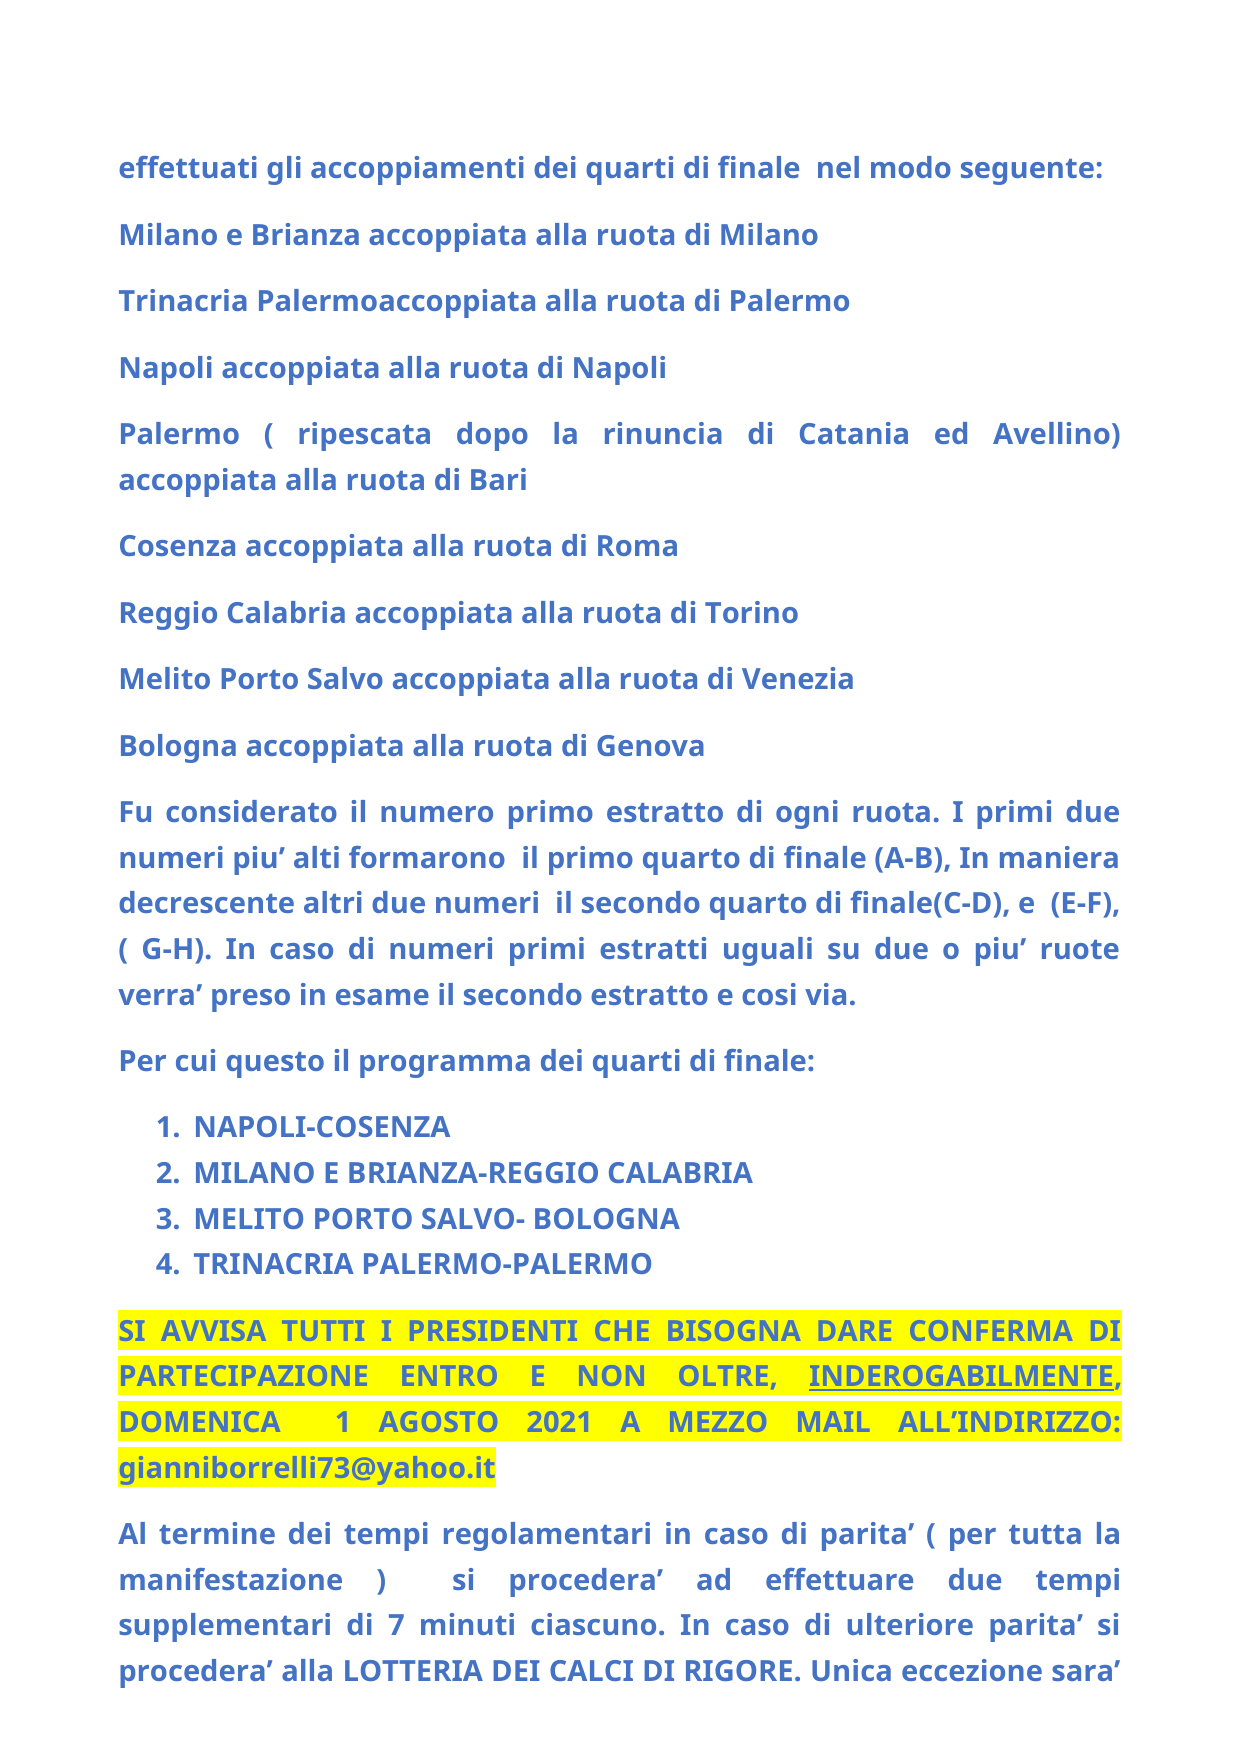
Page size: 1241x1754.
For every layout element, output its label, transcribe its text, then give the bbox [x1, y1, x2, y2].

list TRINACRIA PALERMO-PALERMO [156, 1244, 1122, 1283]
text Melito Porto Salvo accoppiata alla ruota di Venezia [118, 658, 1122, 698]
list NAPOLI-COSENZA [156, 1107, 1122, 1146]
text Cosenza accoppiata alla ruota di Roma [118, 526, 1122, 565]
text Milano e Brianza accoppiata alla ruota di Milano [118, 214, 1122, 254]
list MILANO E BRIANZA-REGGIO CALABRIA [156, 1152, 1122, 1192]
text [118, 148, 1122, 187]
text Fu considerato il numero primo estratto di ogni ruota. I primi due numeri piu’ alti formarono il primo quarto di finale (A-B), In maniera decrescente altri due numeri il secondo quarto di finale(C-D), e (E-F), ( G-H). In caso di numeri primi estratti uguali su due o piu’ ruote verra’ preso in esame il secondo estratto e cosi via. [118, 791, 1122, 1013]
text Per cui questo il programma dei quarti di finale: [118, 1040, 1122, 1080]
text Palermo ( ripescata dopo la rinuncia di Catania ed Avellino) accoppiata alla ruota di Bari [118, 413, 1122, 499]
list MELITO PORTO SALVO- BOLOGNA [156, 1198, 1122, 1238]
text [118, 1513, 1122, 1690]
text Bologna accoppiata alla ruota di Genova [118, 725, 1122, 764]
text Trinacria Palermoaccoppiata alla ruota di Palermo [118, 281, 1122, 320]
text Napoli accoppiata alla ruota di Napoli [118, 347, 1122, 387]
text Reggio Calabria accoppiata alla ruota di Torino [118, 592, 1122, 632]
text SI AVVISA TUTTI I PRESIDENTI CHE BISOGNA DARE CONFERMA DI PARTECIPAZIONE ENTRO E NON OLTRE, INDEROGABILMENTE, DOMENICA 1 AGOSTO 2021 A MEZZO MAIL ALL’INDIRIZZO: gianniborrelli73@yahoo.it [118, 1441, 1122, 1487]
